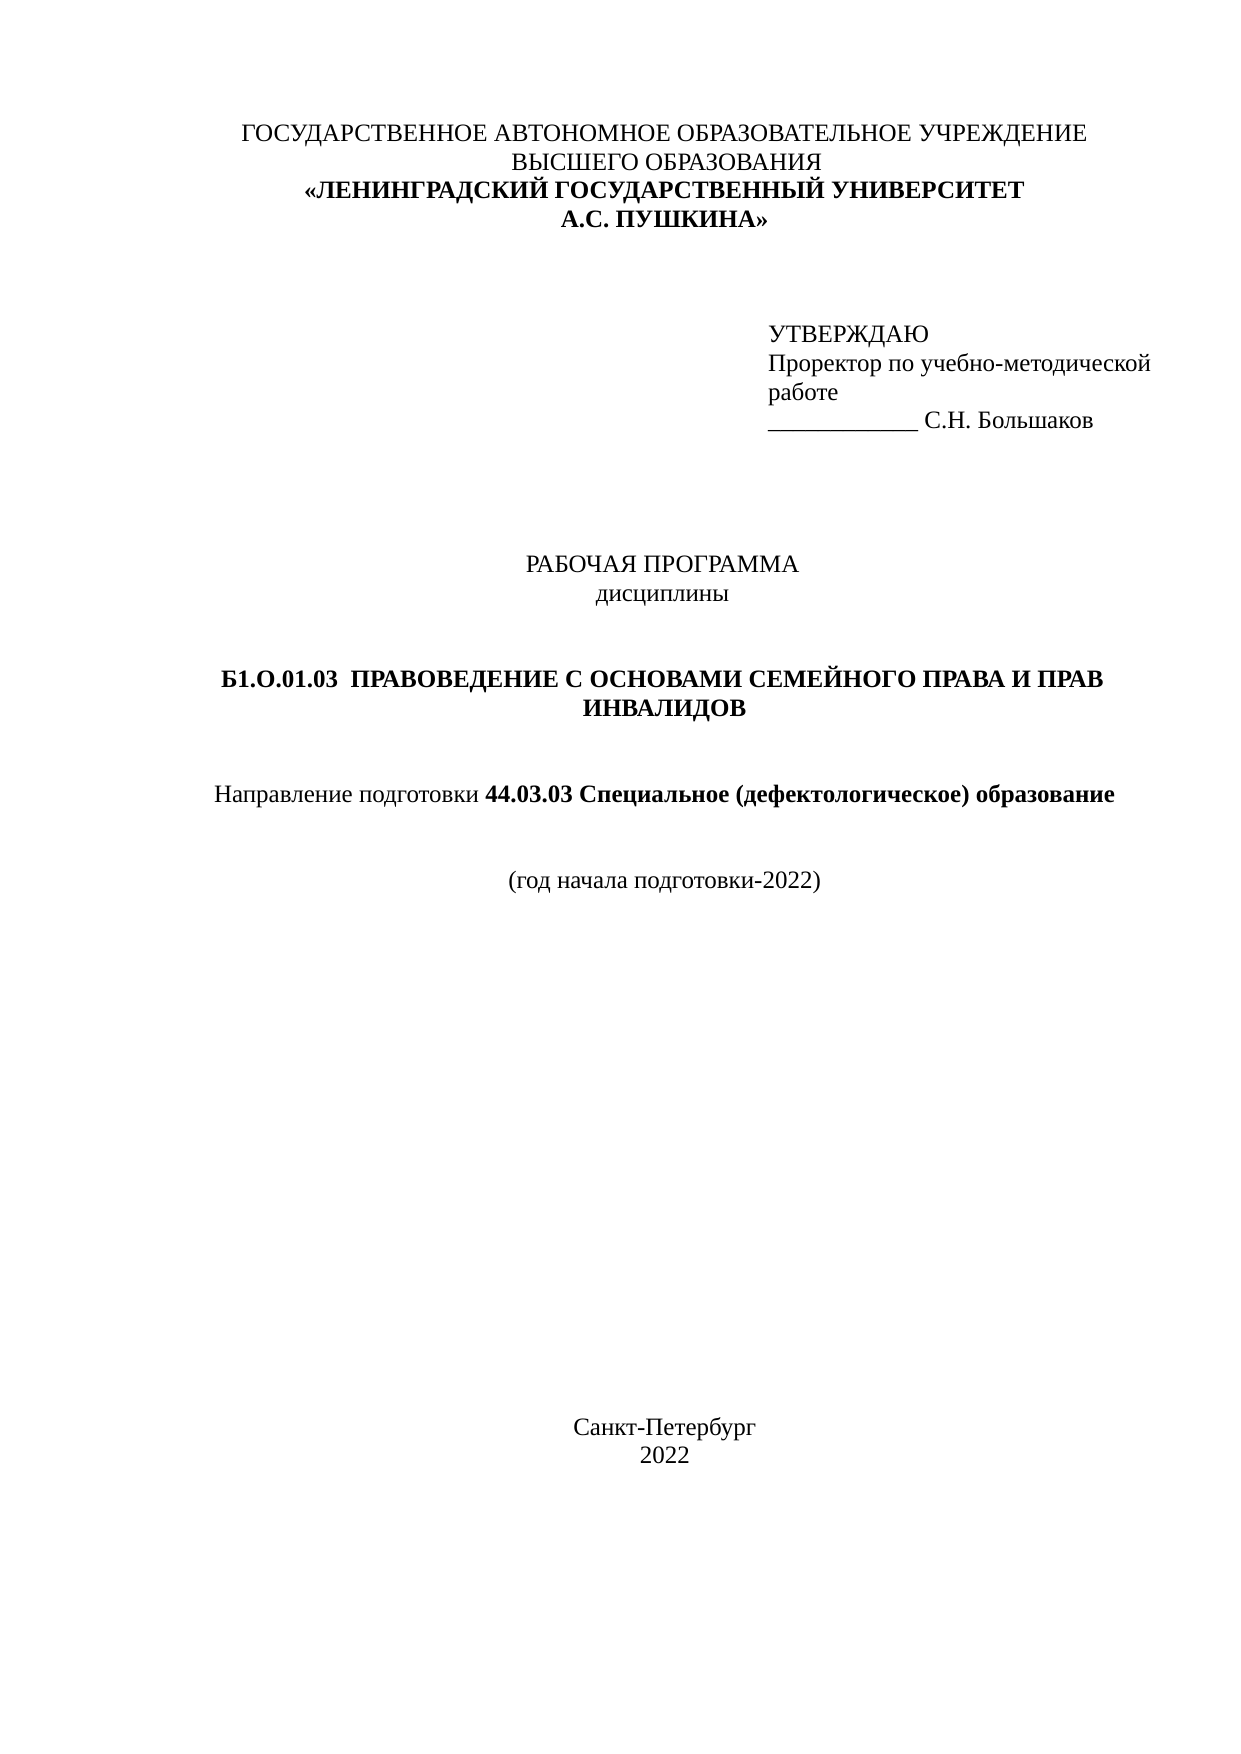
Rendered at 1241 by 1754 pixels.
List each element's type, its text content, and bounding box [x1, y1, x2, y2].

text ____________ С.Н. Большаков [181, 406, 1152, 434]
text Направление подготовки 44.03.03 Специальное (дефектологическое) образование [177, 779, 1152, 808]
text Санкт-Петербург [177, 1412, 1152, 1441]
text «ЛЕНИНГРАДСКИЙ ГОСУДАРСТВЕННЫЙ УНИВЕРСИТЕТ [177, 176, 1152, 204]
text А.С. ПУШКИНА» [177, 204, 1152, 233]
text ГОСУДАРСТВЕННОЕ АВТОНОМНОЕ ОБРАЗОВАТЕЛЬНОЕ УЧРЕЖДЕНИЕ ВЫСШЕГО ОБРАЗОВАНИЯ [177, 118, 1152, 176]
text дисциплины [173, 578, 1152, 607]
text Б1.О.01.03 ПРАВОВЕДЕНИЕ С ОСНОВАМИ СЕМЕЙНОГО ПРАВА И ПРАВ ИНВАЛИДОВ [173, 664, 1152, 722]
text РАБОЧАЯ ПРОГРАММА [173, 549, 1152, 578]
text (год начала подготовки-2022) [177, 866, 1152, 894]
text Проректор по учебно-методической [181, 348, 1152, 377]
text УТВЕРЖДАЮ [181, 319, 1152, 348]
text 2022 [177, 1441, 1152, 1469]
text работе [181, 377, 1152, 406]
